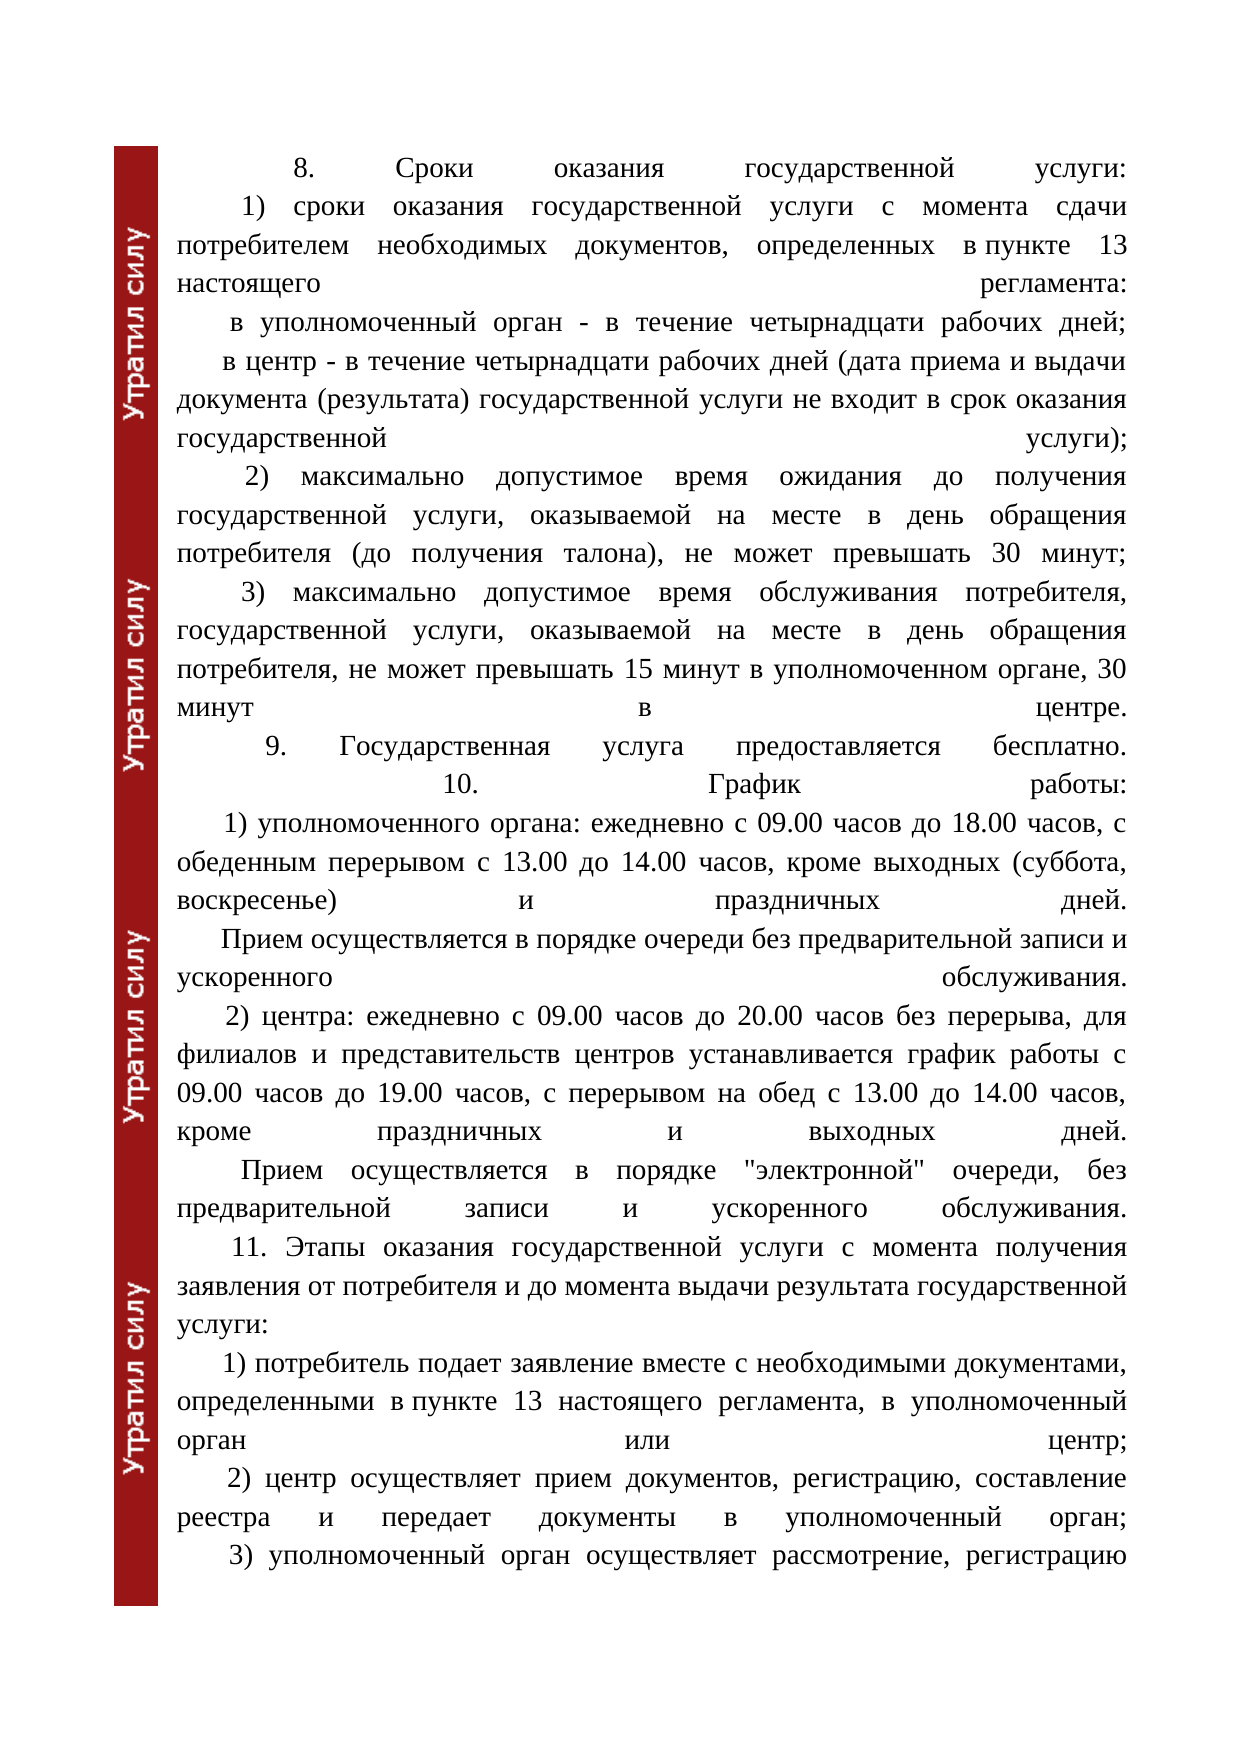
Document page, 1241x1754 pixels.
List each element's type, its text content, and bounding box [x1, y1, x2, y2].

picture [114, 146, 158, 150]
picture [114, 1571, 158, 1606]
